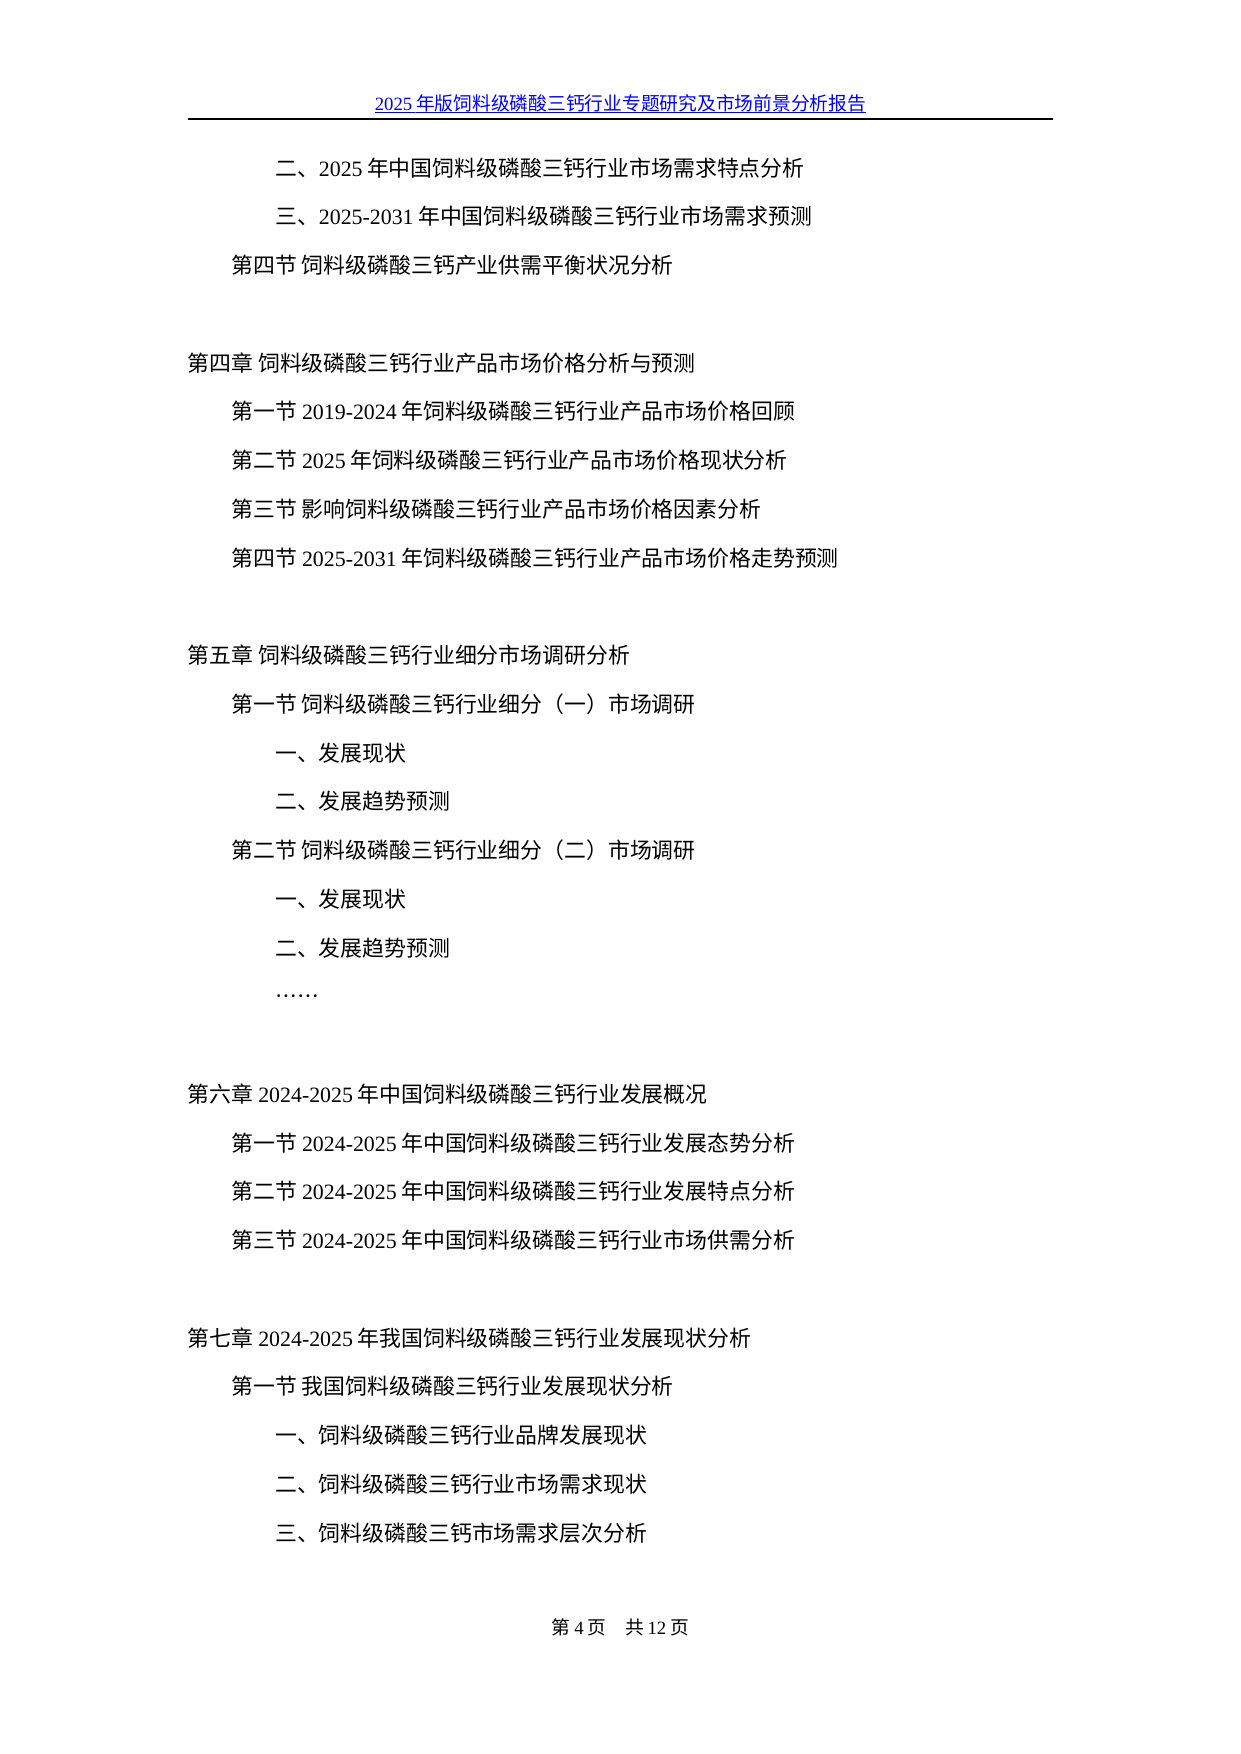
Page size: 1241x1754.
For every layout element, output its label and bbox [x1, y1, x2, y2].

text [187, 150, 1053, 1548]
